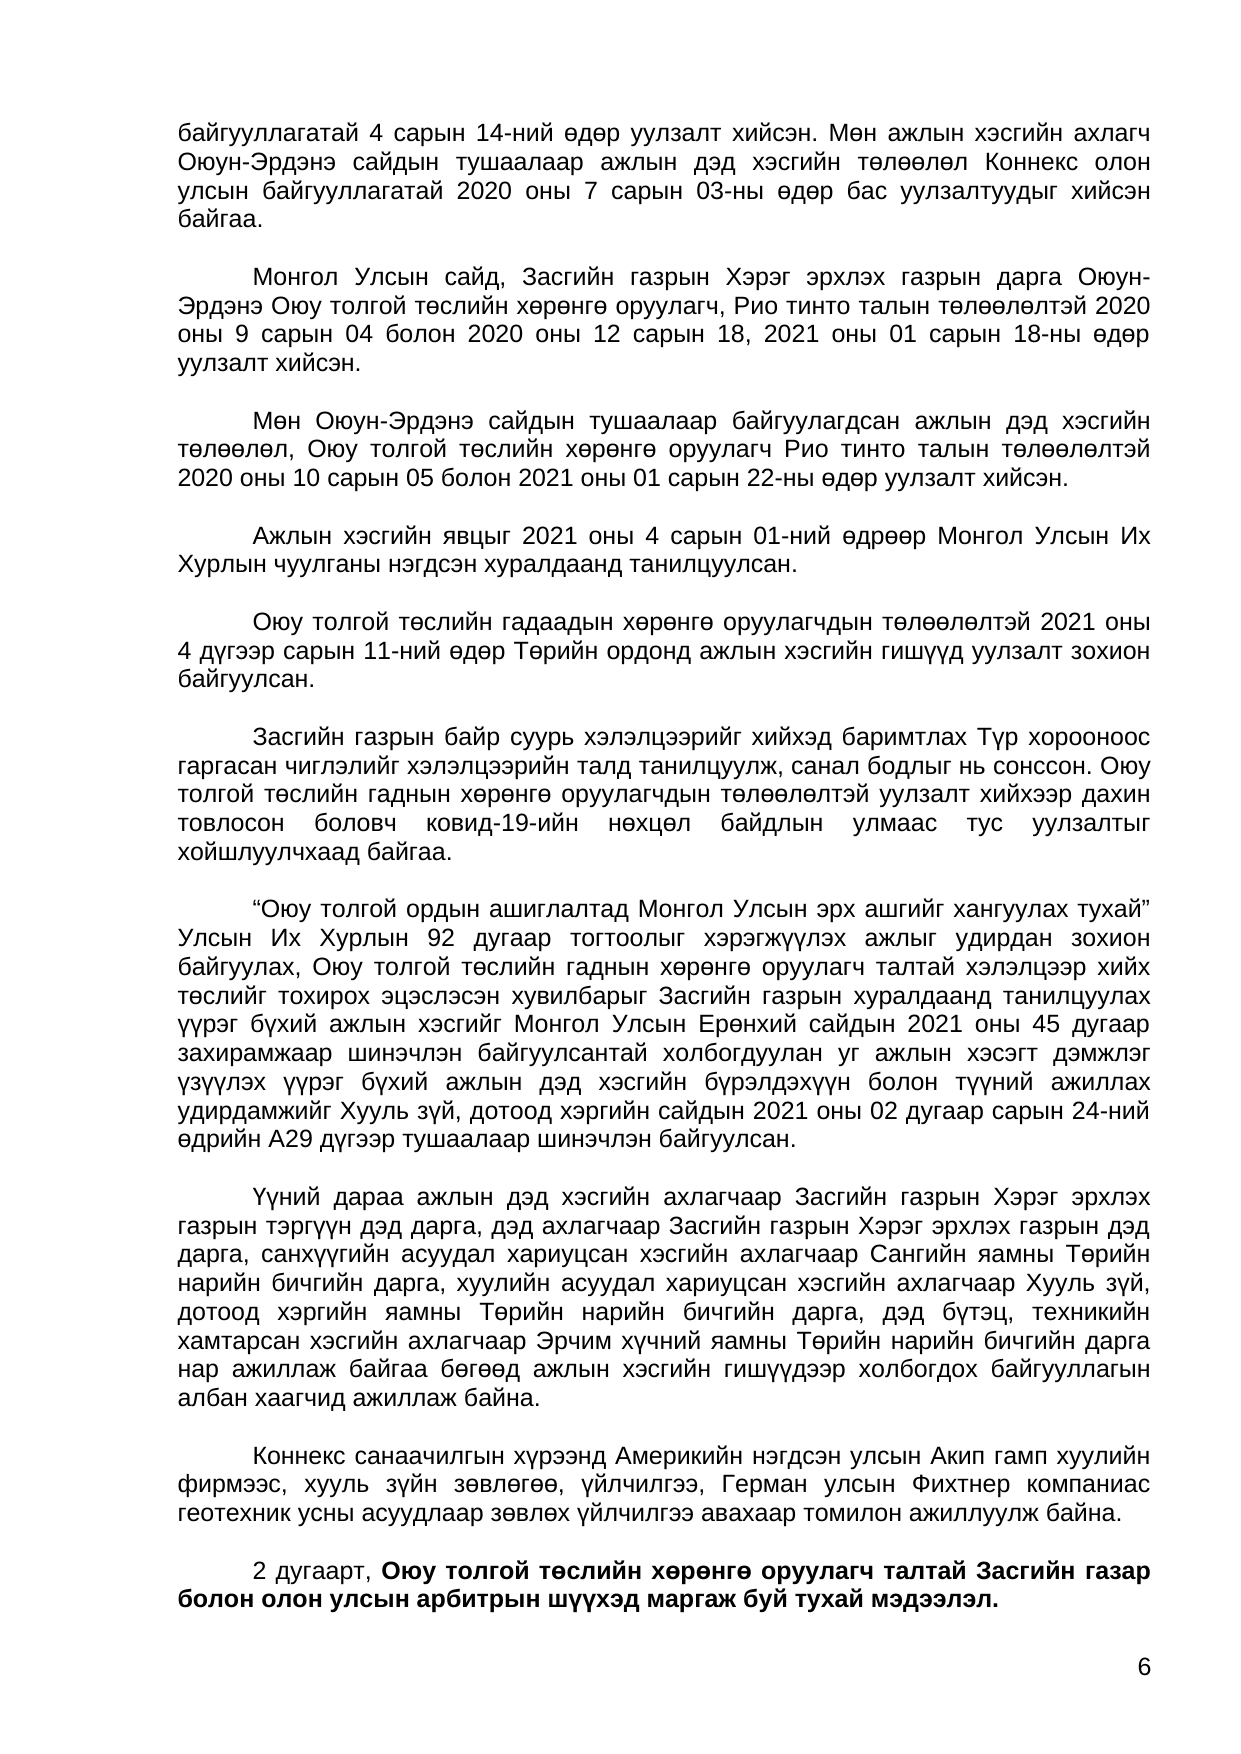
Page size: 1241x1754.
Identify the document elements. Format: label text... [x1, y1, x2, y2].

text “Оюу толгой ордын ашиглалтад Монгол Улсын эрх ашгийг хангуулах тухай” Улсын Их Хурлын 92 дугаар тогтоолыг хэрэгжүүлэх ажлыг удирдан зохион байгуулах, Оюу толгой төслийн гаднын хөрөнгө оруулагч талтай хэлэлцээр хийх төслийг тохирох эцэслэсэн хувилбарыг Засгийн газрын хуралдаанд танилцуулах үүрэг бүхий ажлын хэсгийг Монгол Улсын Ерөнхий сайдын 2021 оны 45 дугаар захирамжаар шинэчлэн байгуулсантай холбогдуулан уг ажлын хэсэгт дэмжлэг үзүүлэх үүрэг бүхий ажлын дэд хэсгийн бүрэлдэхүүн болон түүний ажиллах удирдамжийг Хууль зүй, дотоод хэргийн сайдын 2021 оны 02 дугаар сарын 24-ний өдрийн А29 дүгээр тушаалаар шинэчлэн байгуулсан. [177, 894, 1152, 1153]
text Засгийн газрын байр суурь хэлэлцээрийг хийхэд баримтлах Түр хорооноос гаргасан чиглэлийг хэлэлцээрийн талд танилцуулж, санал бодлыг нь сонссон. Оюу толгой төслийн гаднын хөрөнгө оруулагчдын төлөөлөлтэй уулзалт хийхээр дахин товлосон боловч ковид-19-ийн нөхцөл байдлын улмаас тус уулзалтыг хойшлуулчхаад байгаа. [177, 722, 1152, 866]
text Коннекс санаачилгын хүрээнд Америкийн нэгдсэн улсын Акип гамп хуулийн фирмээс, хууль зүйн зөвлөгөө, үйлчилгээ, Герман улсын Фихтнер компаниас геотехник усны асуудлаар зөвлөх үйлчилгээ авахаар томилон ажиллуулж байна. [177, 1441, 1152, 1527]
text 2 дугаарт, Оюу толгой төслийн хөрөнгө оруулагч талтай Засгийн газар болон олон улсын арбитрын шүүхэд маргаж буй тухай мэдээлэл. [177, 1556, 1152, 1613]
text Ажлын хэсгийн явцыг 2021 оны 4 сарын 01-ний өдрөөр Монгол Улсын Их Хурлын чуулганы нэгдсэн хуралдаанд танилцуулсан. [177, 521, 1152, 578]
text Үүний дараа ажлын дэд хэсгийн ахлагчаар Засгийн газрын Хэрэг эрхлэх газрын тэргүүн дэд дарга, дэд ахлагчаар Засгийн газрын Хэрэг эрхлэх газрын дэд дарга, санхүүгийн асуудал хариуцсан хэсгийн ахлагчаар Сангийн яамны Төрийн нарийн бичгийн дарга, хуулийн асуудал хариуцсан хэсгийн ахлагчаар Хууль зүй, дотоод хэргийн яамны Төрийн нарийн бичгийн дарга, дэд бүтэц, техникийн хамтарсан хэсгийн ахлагчаар Эрчим хүчний яамны Төрийн нарийн бичгийн дарга нар ажиллаж байгаа бөгөөд ажлын хэсгийн гишүүдээр холбогдох байгууллагын албан хаагчид ажиллаж байна. [177, 1182, 1152, 1412]
text Мөн Оюун-Эрдэнэ сайдын тушаалаар байгуулагдсан ажлын дэд хэсгийн төлөөлөл, Оюу толгой төслийн хөрөнгө оруулагч Рио тинто талын төлөөлөлтэй 2020 оны 10 сарын 05 болон 2021 оны 01 сарын 22-ны өдөр уулзалт хийсэн. [177, 406, 1152, 492]
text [177, 118, 1152, 233]
text Оюу толгой төслийн гадаадын хөрөнгө оруулагчдын төлөөлөлтэй 2021 оны 4 дүгээр сарын 11-ний өдөр Төрийн ордонд ажлын хэсгийн гишүүд уулзалт зохион байгуулсан. [177, 607, 1152, 693]
text Монгол Улсын сайд, Засгийн газрын Хэрэг эрхлэх газрын дарга Оюун-Эрдэнэ Оюу толгой төслийн хөрөнгө оруулагч, Рио тинто талын төлөөлөлтэй 2020 оны 9 сарын 04 болон 2020 оны 12 сарын 18, 2021 оны 01 сарын 18-ны өдөр уулзалт хийсэн. [177, 262, 1152, 377]
